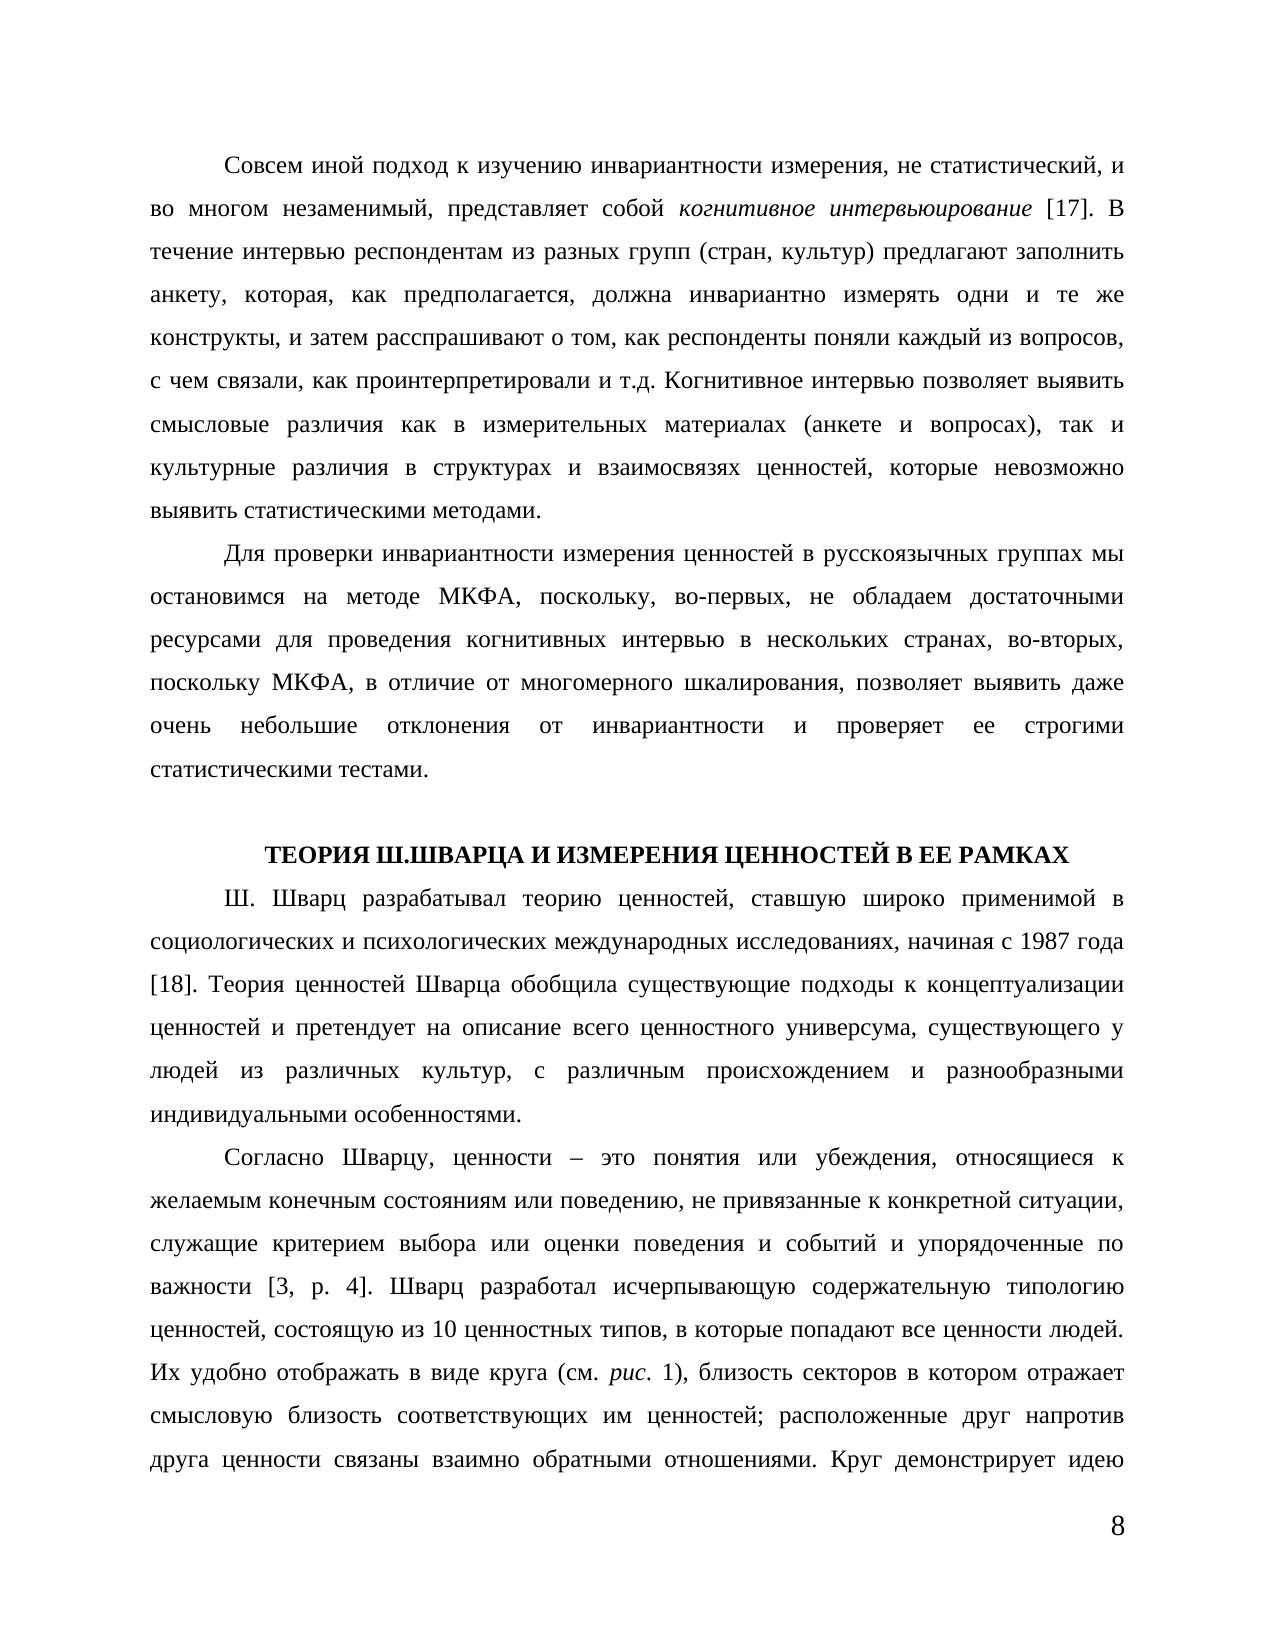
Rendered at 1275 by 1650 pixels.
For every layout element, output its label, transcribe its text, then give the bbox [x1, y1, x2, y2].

text Ш. Шварц разрабатывал теорию ценностей, ставшую широко применимой в социологических и психологических международных исследованиях, начиная с 1987 года [18]. Теория ценностей Шварца обобщила существующие подходы к концептуализации ценностей и претендует на описание всего ценностного универсума, существующего у людей из различных культур, с различным происхождением и разнообразными индивидуальными особенностями. [150, 883, 1125, 1127]
text Совсем иной подход к изучению инвариантности измерения, не статистический, и во многом незаменимый, представляет собой когнитивное интервьюирование [17]. В течение интервью респондентам из разных групп (стран, культур) предлагают заполнить анкету, которая, как предполагается, должна инвариантно измерять одни и те же конструкты, и затем расспрашивают о том, как респонденты поняли каждый из вопросов, с чем связали, как проинтерпретировали и т.д. Когнитивное интервью позволяет выявить смысловые различия как в измерительных материалах (анкете и вопросах), так и культурные различия в структурах и взаимосвязях ценностей, которые невозможно выявить статистическими методами. [150, 150, 1125, 524]
text ТЕОРИЯ Ш.ШВАРЦА И ИЗМЕРЕНИЯ ЦЕННОСТЕЙ В ЕЕ РАМКАХ [150, 840, 1125, 869]
text Для проверки инвариантности измерения ценностей в русскоязычных группах мы остановимся на методе МКФА, поскольку, во-первых, не обладаем достаточными ресурсами для проведения когнитивных интервью в нескольких странах, во-вторых, поскольку МКФА, в отличие от многомерного шкалирования, позволяет выявить даже очень небольшие отклонения от инвариантности и проверяет ее строгими статистическими тестами. [150, 538, 1125, 782]
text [150, 1142, 1125, 1472]
